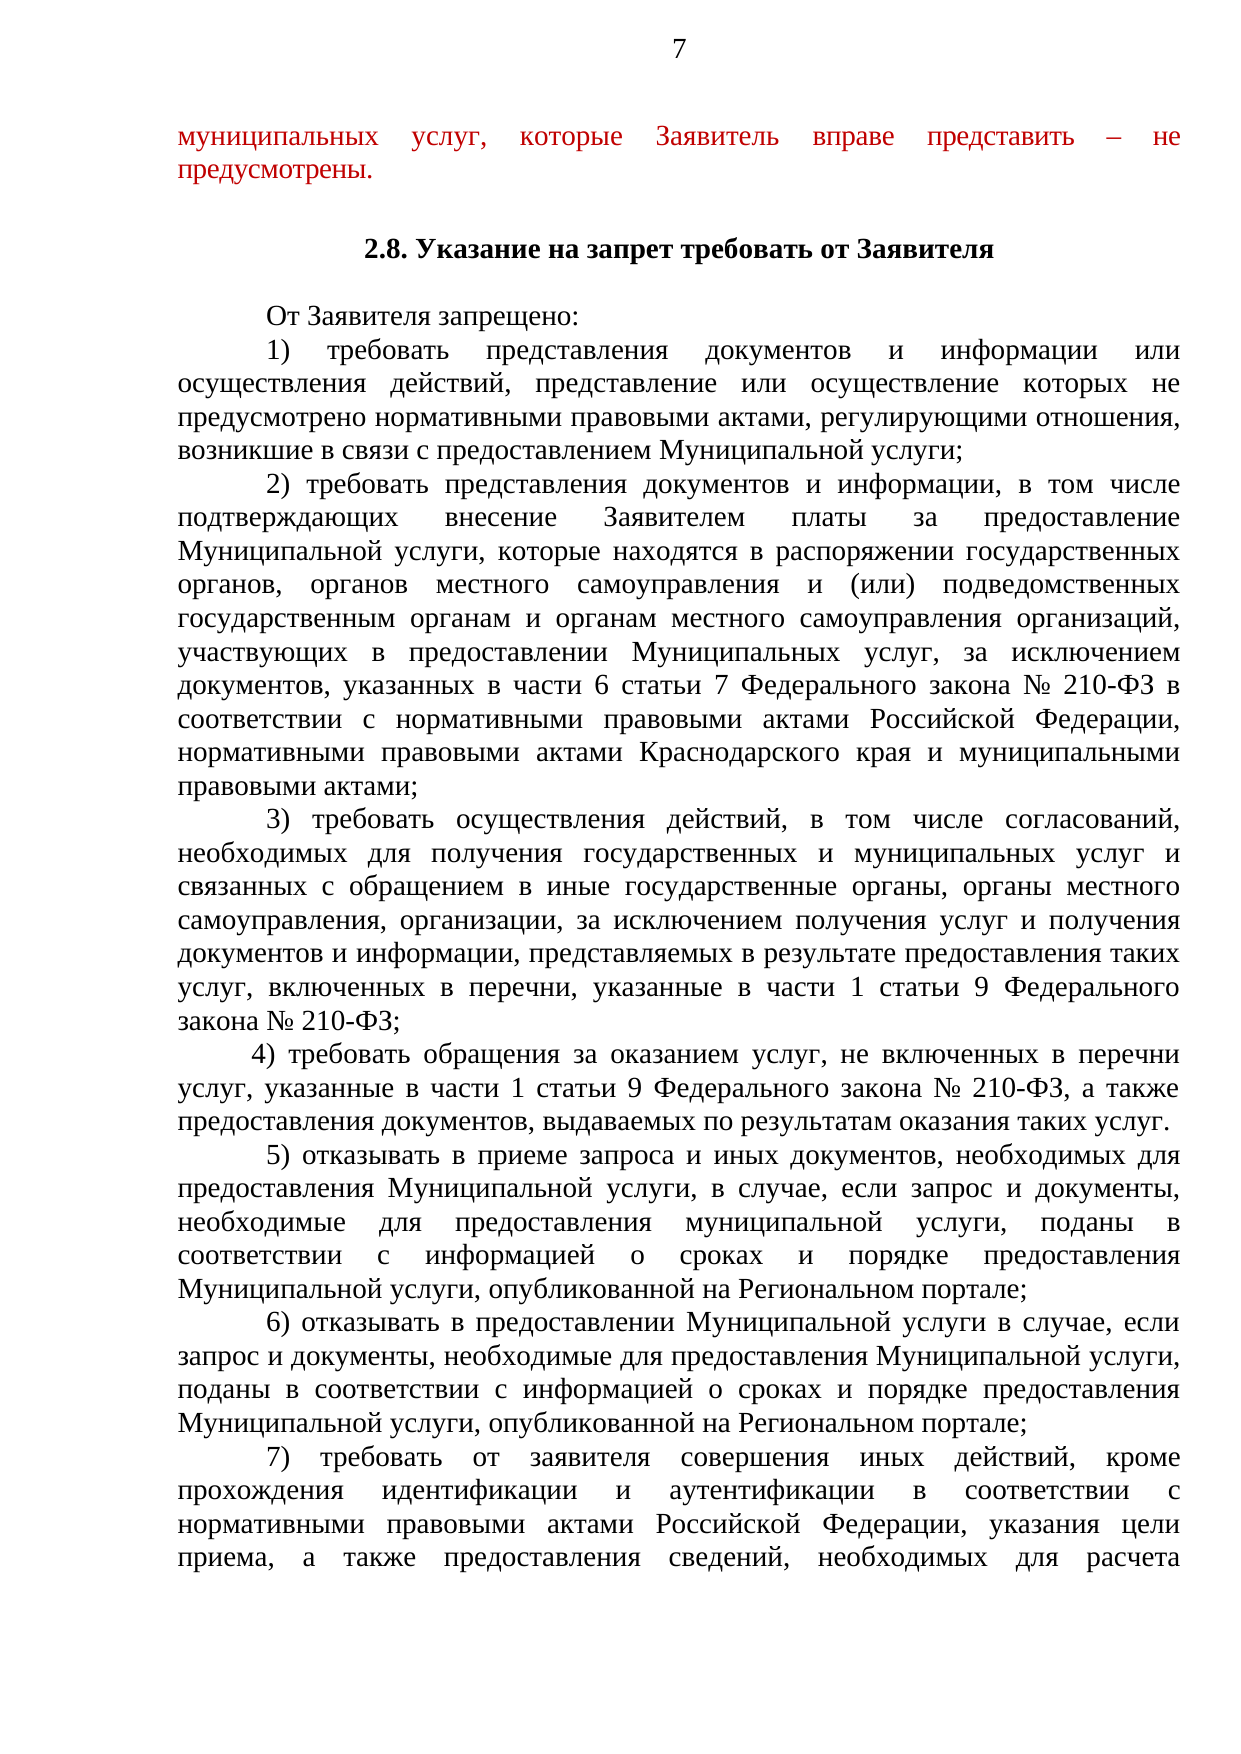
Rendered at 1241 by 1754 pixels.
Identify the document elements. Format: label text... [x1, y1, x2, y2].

text 4) требовать обращения за оказанием услуг, не включенных в перечни услуг, указанные в части 1 статьи 9 Федерального закона № 210-ФЗ, а также предоставления документов, выдаваемых по результатам оказания таких услуг. [177, 1036, 1181, 1137]
text 6) отказывать в предоставлении Муниципальной услуги в случае, если запрос и документы, необходимые для предоставления Муниципальной услуги, поданы в соответствии с информацией о сроках и порядке предоставления Муниципальной услуги, опубликованной на Региональном портале; [177, 1304, 1181, 1439]
text 1) требовать представления документов и информации или осуществления действий, представление или осуществление которых не предусмотрено нормативными правовыми актами, регулирующими отношения, возникшие в связи с предоставлением Муниципальной услуги; [177, 332, 1181, 466]
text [177, 118, 1181, 185]
text 2) требовать представления документов и информации, в том числе подтверждающих внесение Заявителем платы за предоставление Муниципальной услуги, которые находятся в распоряжении государственных органов, органов местного самоуправления и (или) подведомственных государственным органам и органам местного самоуправления организаций, участвующих в предоставлении Муниципальных услуг, за исключением документов, указанных в части 6 статьи 7 Федерального закона № 210-ФЗ в соответствии с нормативными правовыми актами Российской Федерации, нормативными правовыми актами Краснодарского края и муниципальными правовыми актами; [177, 466, 1181, 801]
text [177, 1439, 1181, 1573]
text 5) отказывать в приеме запроса и иных документов, необходимых для предоставления Муниципальной услуги, в случае, если запрос и документы, необходимые для предоставления муниципальной услуги, поданы в соответствии с информацией о сроках и порядке предоставления Муниципальной услуги, опубликованной на Региональном портале; [177, 1137, 1181, 1304]
text От Заявителя запрещено: [177, 298, 1181, 332]
text 3) требовать осуществления действий, в том числе согласований, необходимых для получения государственных и муниципальных услуг и связанных с обращением в иные государственные органы, органы местного самоуправления, организации, за исключением получения услуг и получения документов и информации, представляемых в результате предоставления таких услуг, включенных в перечни, указанные в части 1 статьи 9 Федерального закона № 210-ФЗ; [177, 801, 1181, 1036]
text 2.8. Указание на запрет требовать от Заявителя [177, 231, 1181, 265]
